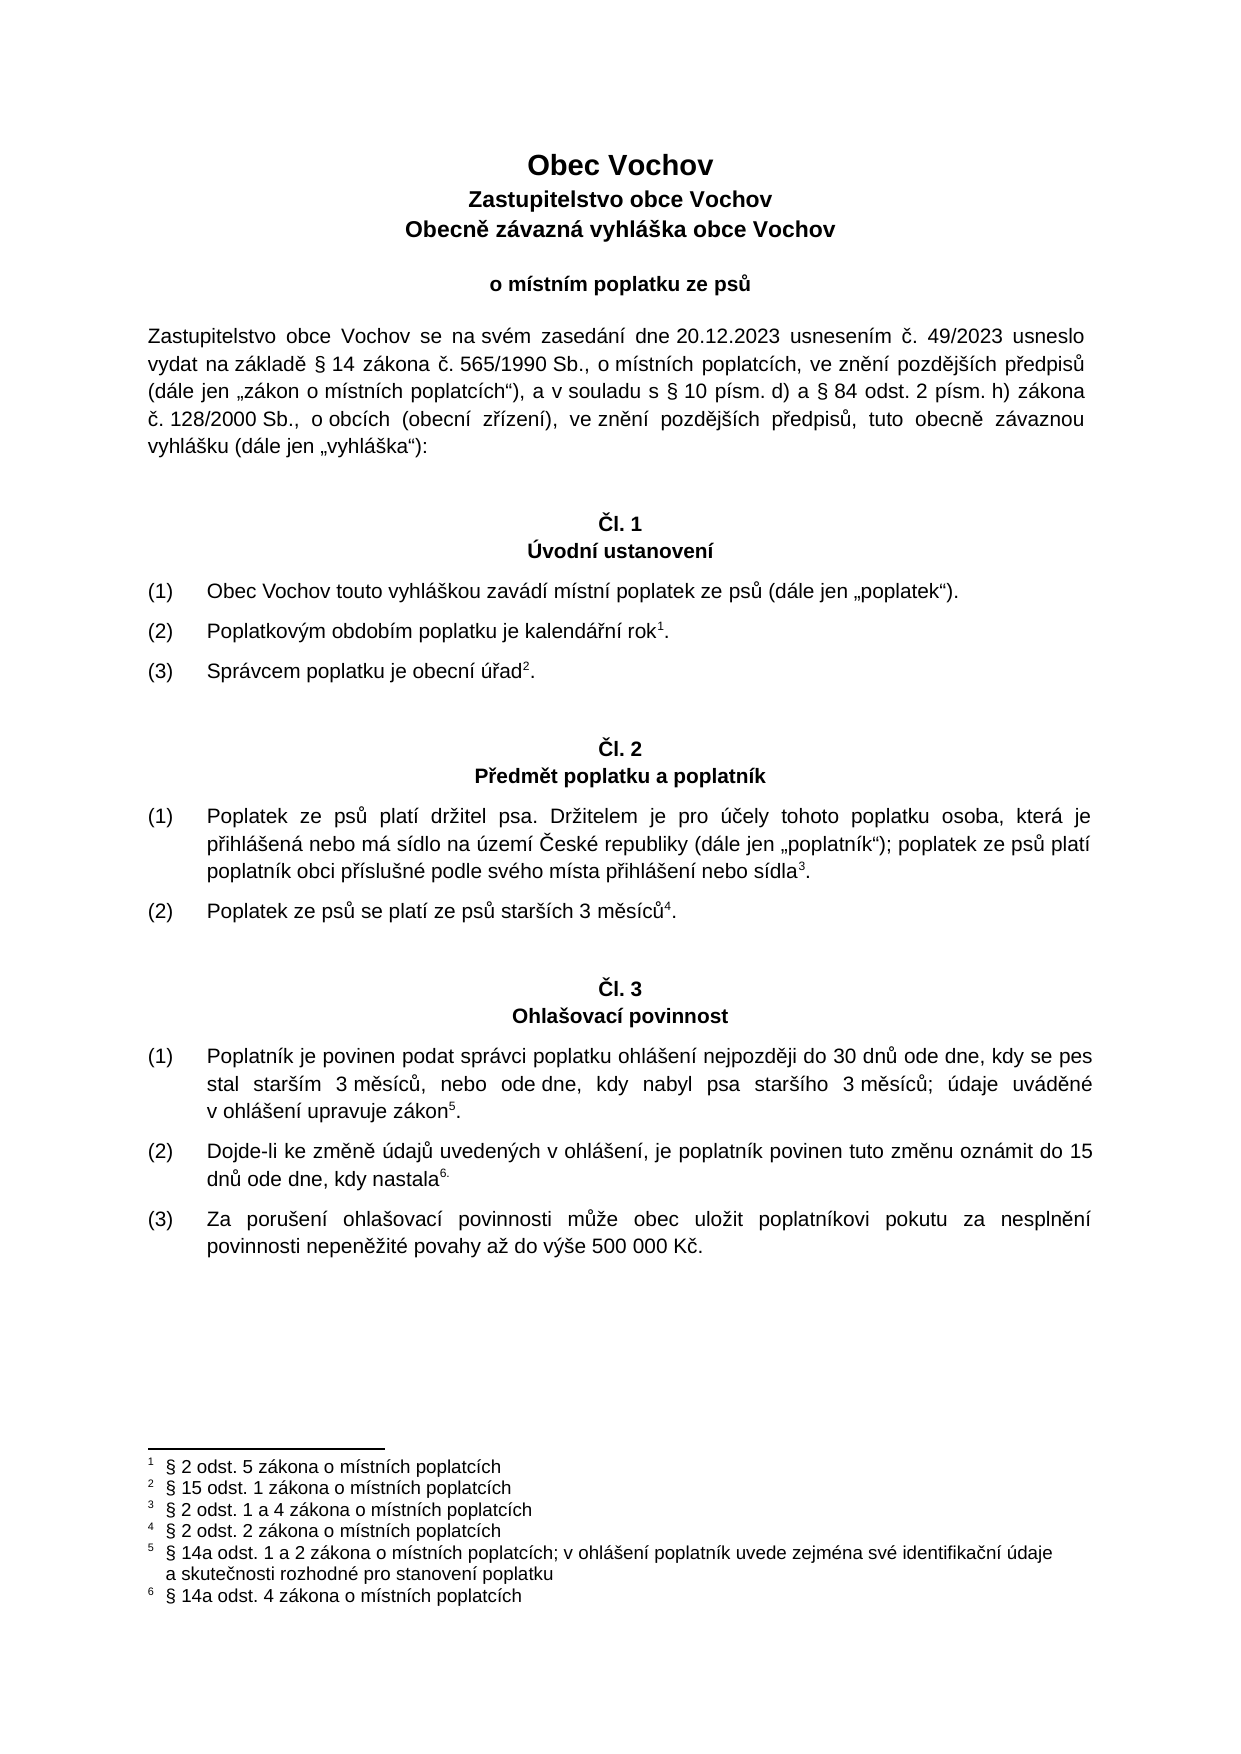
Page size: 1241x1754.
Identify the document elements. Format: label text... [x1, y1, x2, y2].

list Správcem poplatku je obecní úřad. [148, 659, 1093, 683]
text Obec Vochov [148, 148, 1093, 181]
text Čl. 3 [148, 977, 1093, 1001]
list Poplatek ze psů platí držitel psa. Držitelem je pro účely tohoto poplatku osoba, která je přihlášená nebo má sídlo na území České republiky (dále jen „poplatník“); poplatek ze psů platí poplatník obci příslušné podle svého místa přihlášení nebo sídla. [148, 804, 1093, 883]
text Úvodní ustanovení [148, 539, 1093, 563]
list Poplatník je povinen podat správci poplatku ohlášení nejpozději do 30 dnů ode dne, kdy se pes stal starším 3 měsíců, nebo ode dne, kdy nabyl psa staršího 3 měsíců; údaje uváděné v ohlášení upravuje zákon. [148, 1044, 1093, 1123]
text Obecně závazná vyhláška obce Vochov [148, 216, 1093, 243]
text Zastupitelstvo obce Vochov se na svém zasedání dne 20.12.2023 usnesením č. 49/2023 usneslo vydat na základě § 14 zákona č. 565/1990 Sb., o místních poplatcích, ve znění pozdějších předpisů (dále jen „zákon o místních poplatcích“), a v souladu s § 10 písm. d) a § 84 odst. 2 písm. h) zákona č. 128/2000 Sb., o obcích (obecní zřízení), ve znění pozdějších předpisů, tuto obecně závaznou vyhlášku (dále jen „vyhláška“): [148, 324, 1085, 458]
text o místním poplatku ze psů [148, 272, 1093, 296]
text Předmět poplatku a poplatník [148, 764, 1093, 788]
list Za porušení ohlašovací povinnosti může obec uložit poplatníkovi pokutu za nesplnění povinnosti nepeněžité povahy až do výše 500 000 Kč. [148, 1207, 1093, 1258]
list Poplatek ze psů se platí ze psů starších 3 měsíců. [148, 899, 1093, 923]
list Dojde-li ke změně údajů uvedených v ohlášení, je poplatník povinen tuto změnu oznámit do 15 dnů ode dne, kdy nastala. [148, 1139, 1093, 1191]
text Čl. 1 [148, 512, 1093, 536]
text Čl. 2 [148, 737, 1093, 761]
text Ohlašovací povinnost [148, 1004, 1093, 1028]
list Obec Vochov touto vyhláškou zavádí místní poplatek ze psů (dále jen „poplatek“). [148, 579, 1093, 603]
list Poplatkovým obdobím poplatku je kalendářní rok. [148, 619, 1093, 643]
text Zastupitelstvo obce Vochov [148, 186, 1093, 212]
